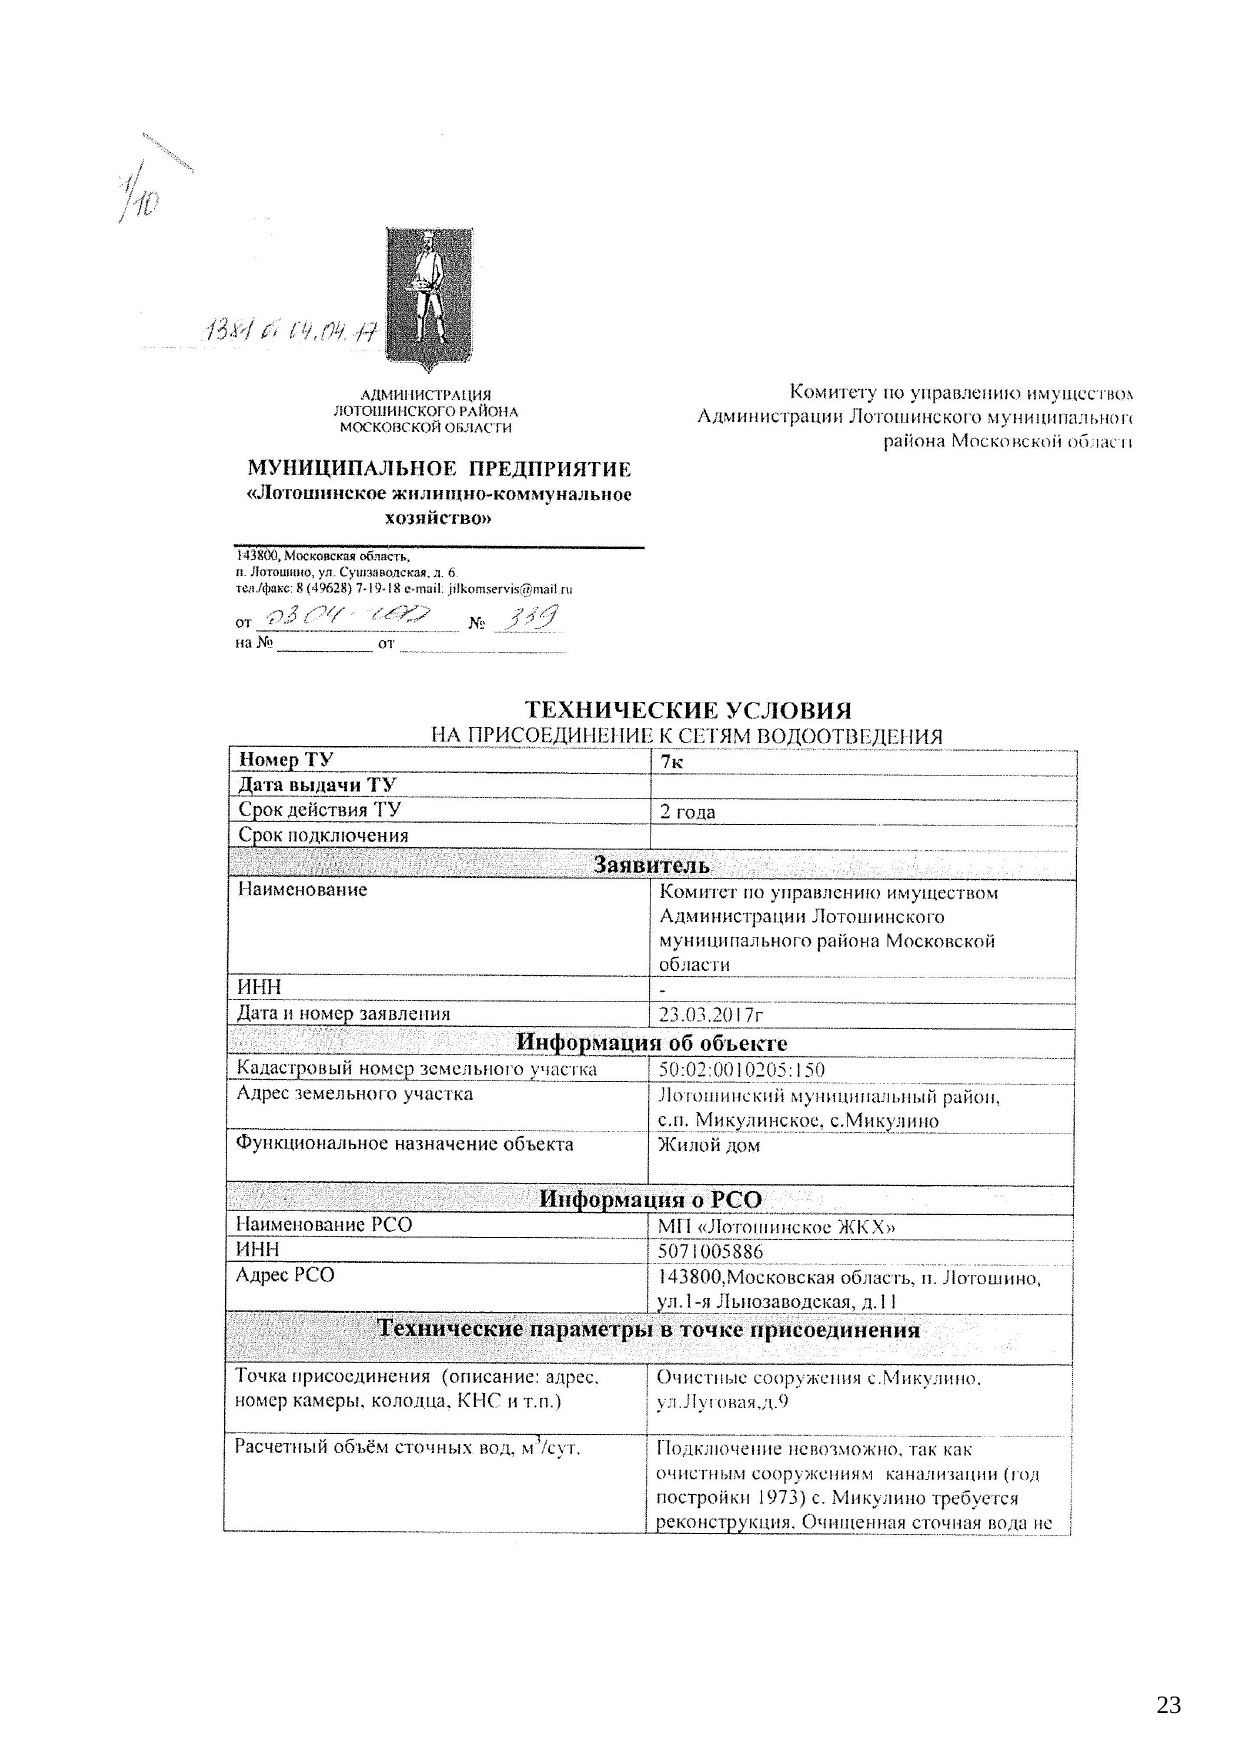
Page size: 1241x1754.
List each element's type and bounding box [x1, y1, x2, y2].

picture [103, 88, 1182, 1612]
